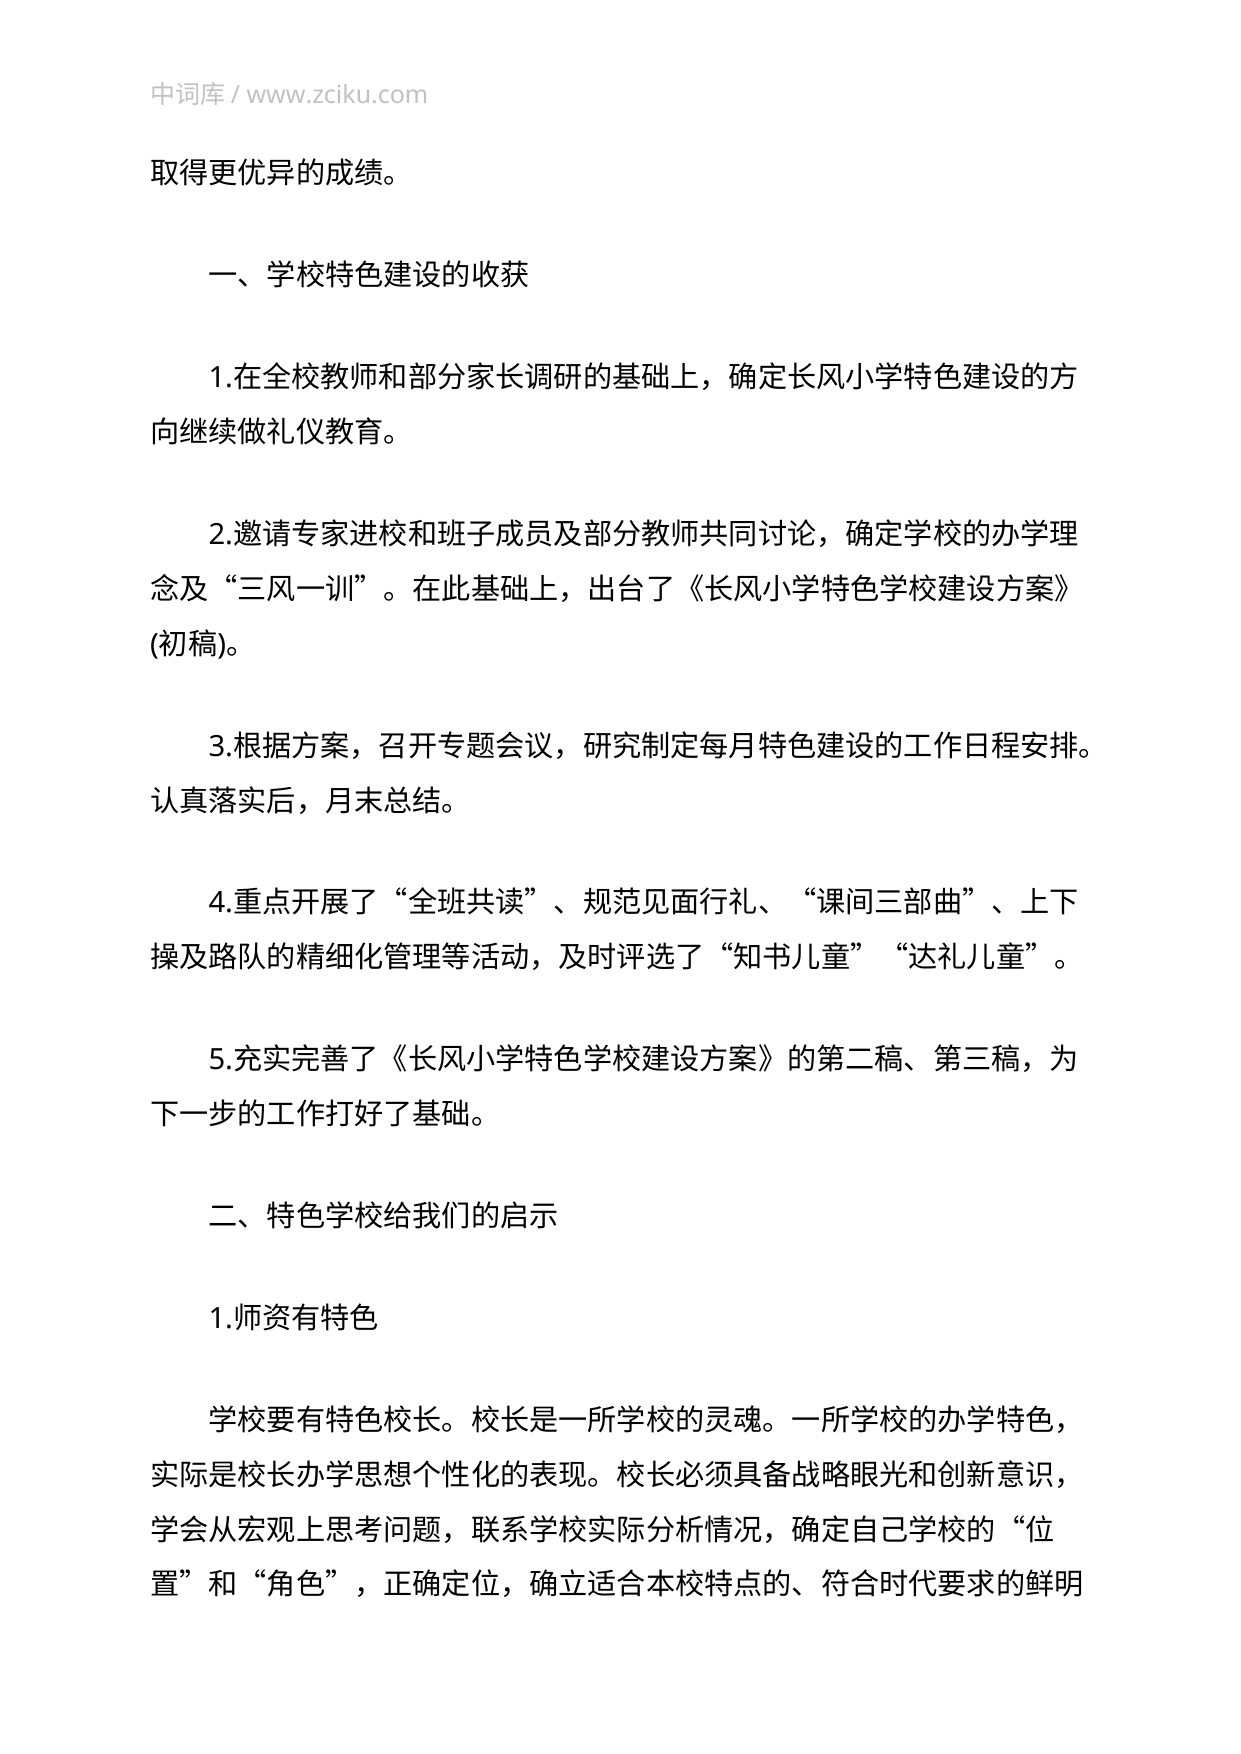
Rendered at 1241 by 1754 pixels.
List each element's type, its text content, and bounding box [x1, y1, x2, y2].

text 3.根据方案，召开专题会议，研究制定每月特色建设的工作日程安排。认真落实后，月末总结。 [150, 722, 1090, 819]
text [150, 1396, 1090, 1603]
text 二、特色学校给我们的启示 [150, 1192, 1090, 1235]
text 5.充实完善了《长风小学特色学校建设方案》的第二稿、第三稿，为下一步的工作打好了基础。 [150, 1036, 1090, 1133]
text 2.邀请专家进校和班子成员及部分教师共同讨论，确定学校的办学理念及“三风一训”。在此基础上，出台了《长风小学特色学校建设方案》(初稿)。 [150, 510, 1090, 663]
text 1.师资有特色 [150, 1294, 1090, 1337]
text 4.重点开展了“全班共读”、规范见面行礼、“课间三部曲”、上下操及路队的精细化管理等活动，及时评选了“知书儿童”“达礼儿童”。 [150, 879, 1090, 976]
text 一、学校特色建设的收获 [150, 252, 1090, 294]
text 1.在全校教师和部分家长调研的基础上，确定长风小学特色建设的方向继续做礼仪教育。 [150, 353, 1090, 451]
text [150, 150, 1090, 192]
